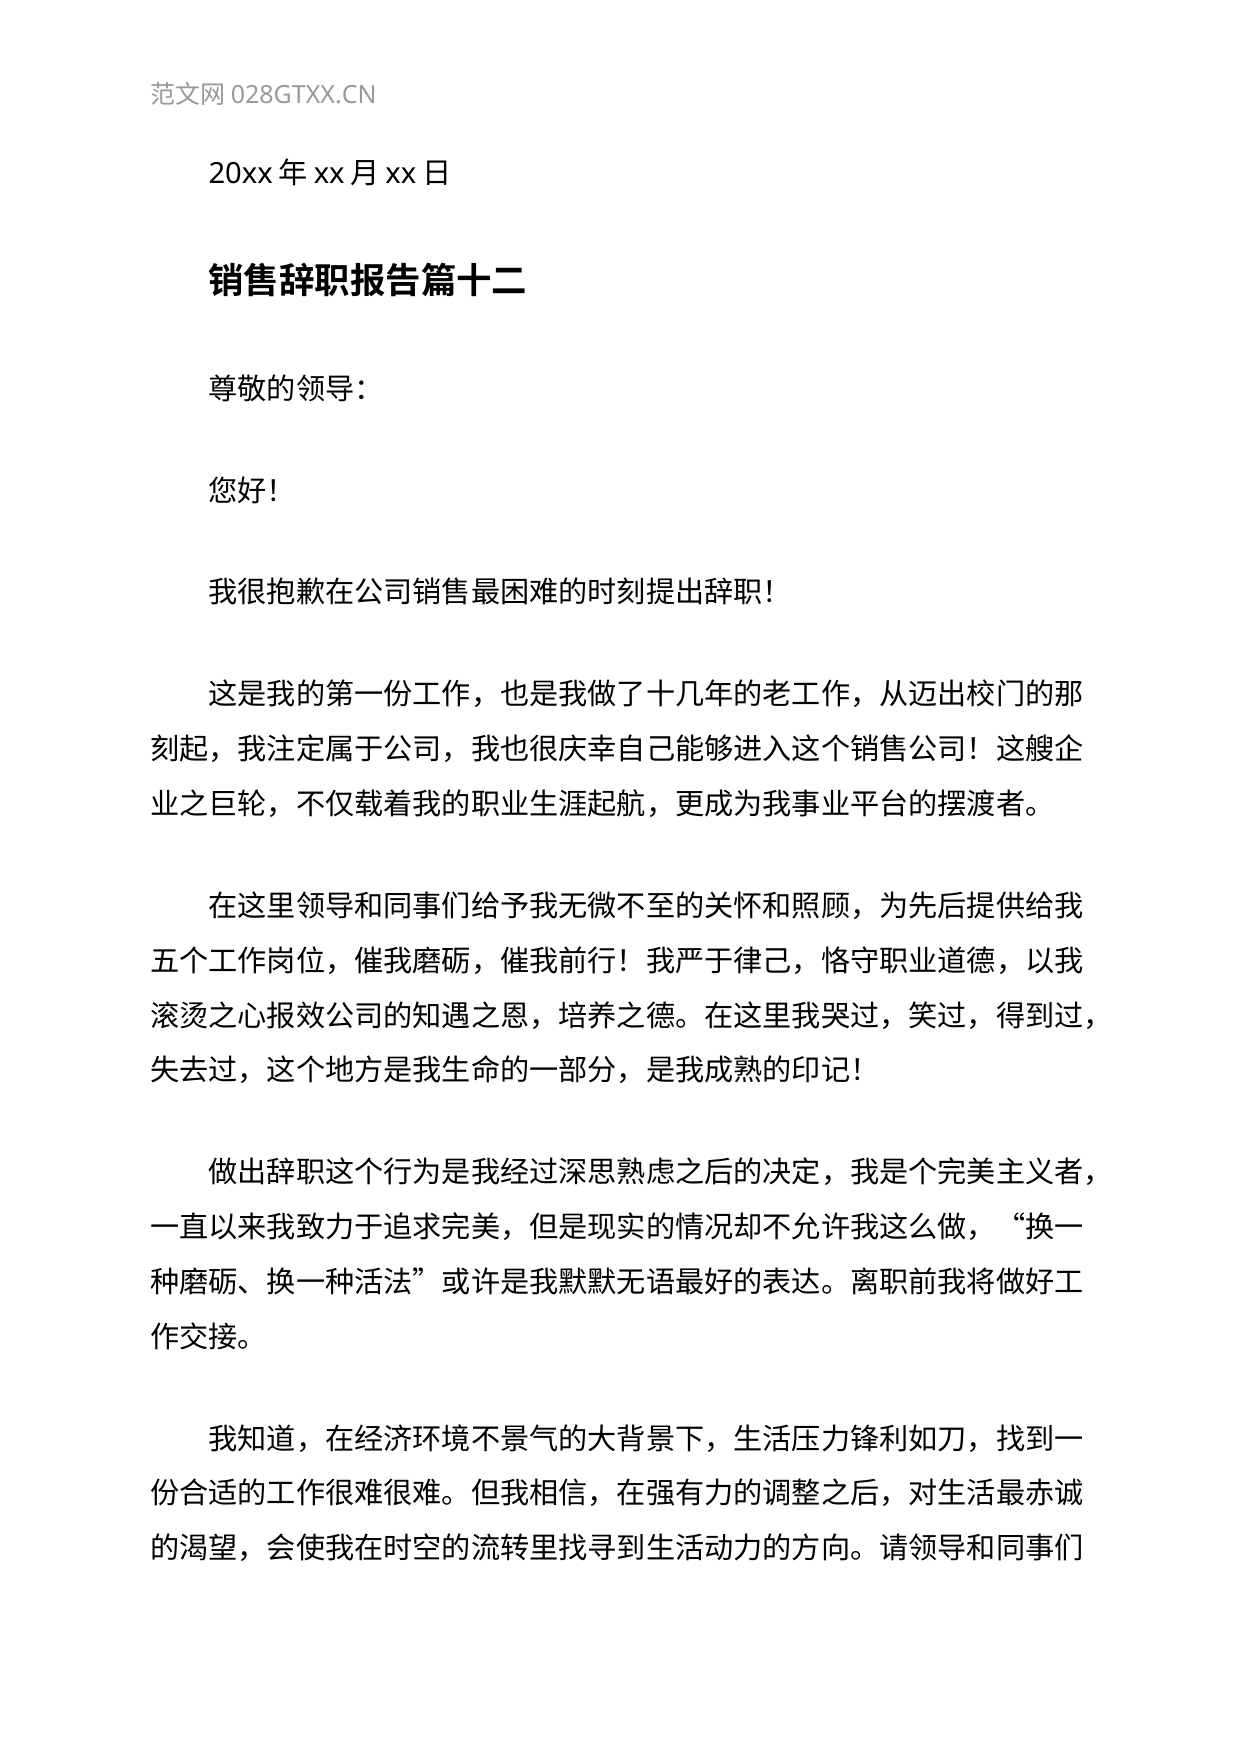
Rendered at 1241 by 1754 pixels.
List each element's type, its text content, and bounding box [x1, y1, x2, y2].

text 20xx年xx月xx日 [150, 150, 1090, 192]
text 在这里领导和同事们给予我无微不至的关怀和照顾，为先后提供给我五个工作岗位，催我磨砺，催我前行！我严于律己，恪守职业道德，以我滚烫之心报效公司的知遇之恩，培养之德。在这里我哭过，笑过，得到过，失去过，这个地方是我生命的一部分，是我成熟的印记！ [150, 882, 1090, 1089]
text 销售辞职报告篇十二 [150, 252, 1090, 303]
text 我很抱歉在公司销售最困难的时刻提出辞职！ [150, 569, 1090, 611]
text 尊敬的领导： [150, 365, 1090, 408]
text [150, 1415, 1090, 1567]
text 您好！ [150, 467, 1090, 509]
text 做出辞职这个行为是我经过深思熟虑之后的决定，我是个完美主义者，一直以来我致力于追求完美，但是现实的情况却不允许我这么做，“换一种磨砺、换一种活法”或许是我默默无语最好的表达。离职前我将做好工作交接。 [150, 1149, 1090, 1356]
text 这是我的第一份工作，也是我做了十几年的老工作，从迈出校门的那刻起，我注定属于公司，我也很庆幸自己能够进入这个销售公司！这艘企业之巨轮，不仅载着我的职业生涯起航，更成为我事业平台的摆渡者。 [150, 671, 1090, 823]
